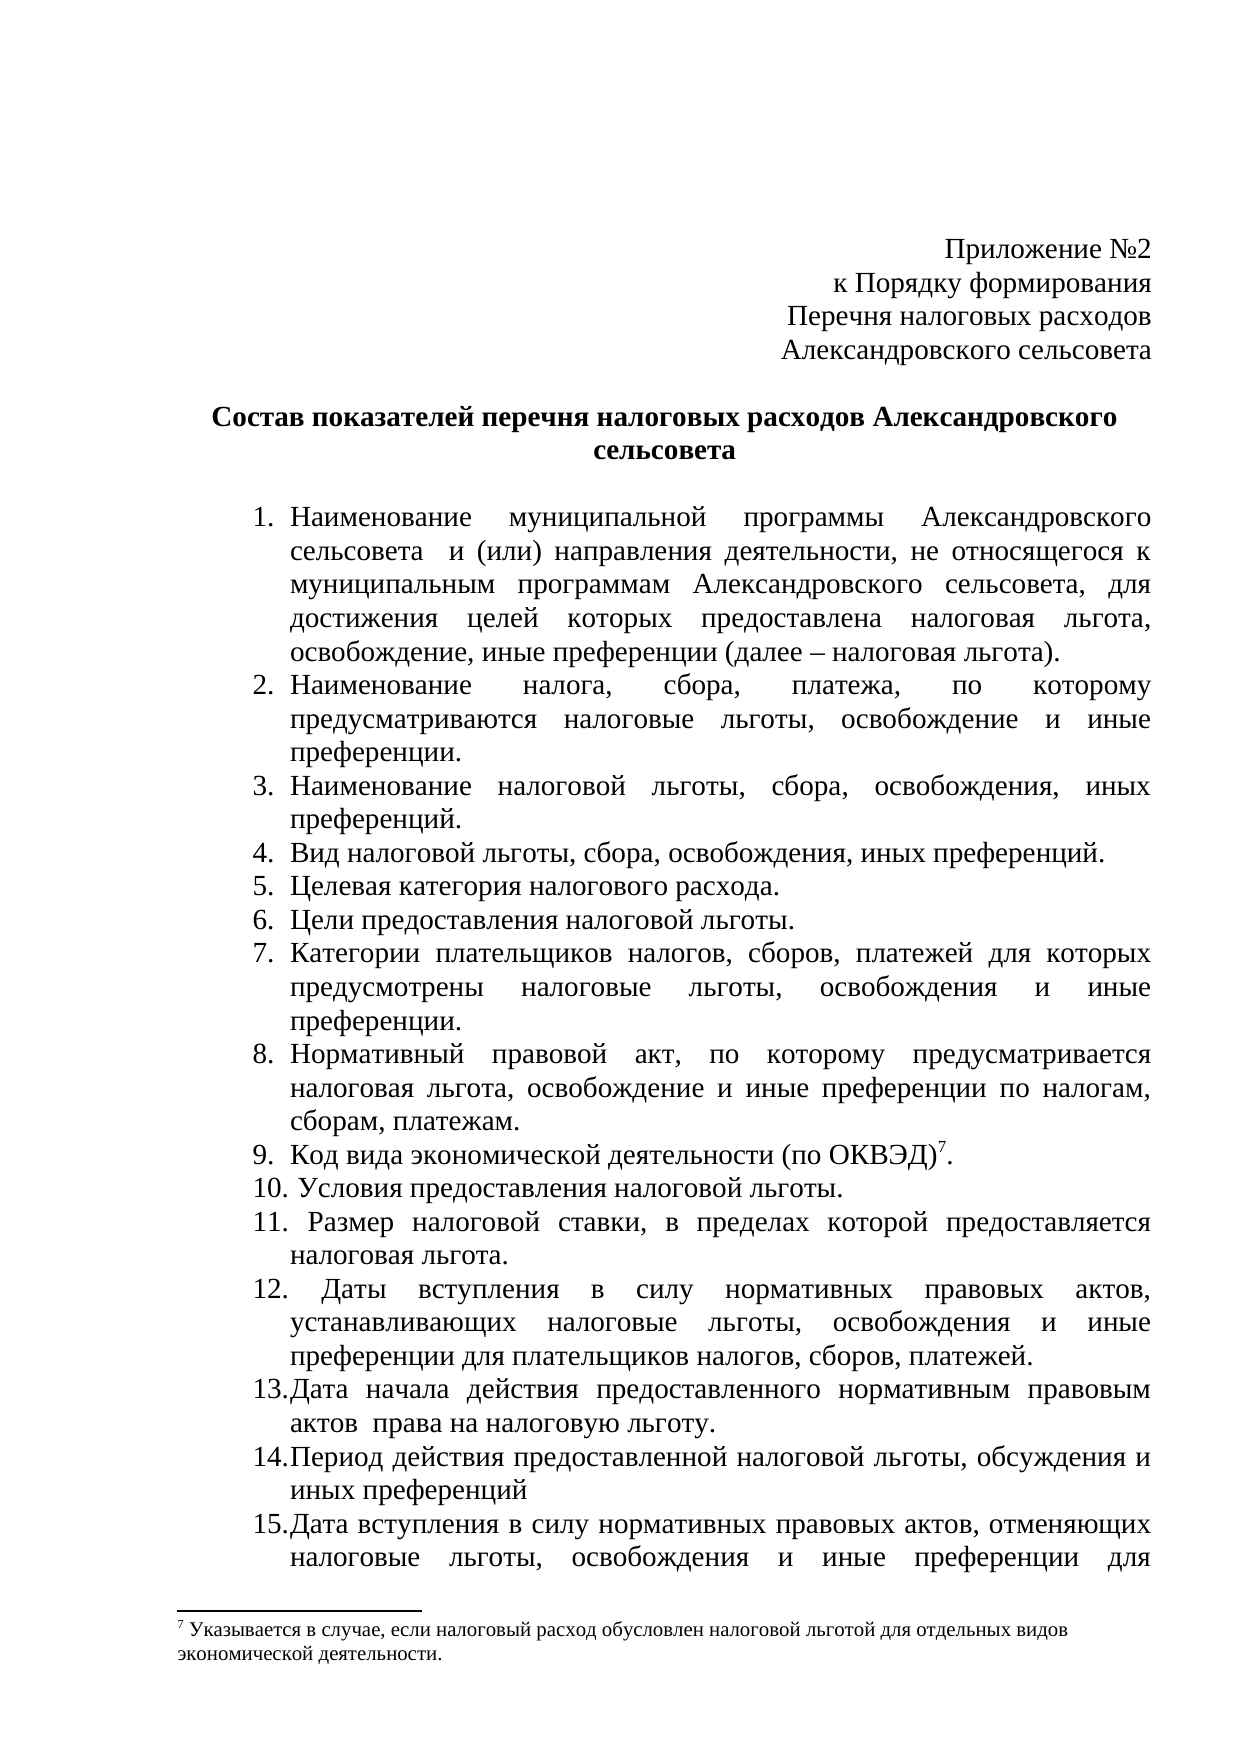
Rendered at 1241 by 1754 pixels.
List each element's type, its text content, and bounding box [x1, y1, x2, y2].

text к Порядку формирования [177, 265, 1152, 298]
list Целевая категория налогового расхода. [252, 868, 1152, 902]
list Период действия предоставленной налоговой льготы, обсуждения и иных преференций [252, 1439, 1152, 1506]
list Вид налоговой льготы, сбора, освобождения, иных преференций. [252, 835, 1152, 868]
list Цели предоставления налоговой льготы. [252, 902, 1152, 936]
list Категории плательщиков налогов, сборов, платежей для которых предусмотрены налоговые льготы, освобождения и иные преференции. [252, 936, 1152, 1036]
list Даты вступления в силу нормативных правовых актов, устанавливающих налоговые льготы, освобождения и иные преференции для плательщиков налогов, сборов, платежей. [252, 1271, 1152, 1372]
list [252, 1506, 1152, 1573]
list Дата начала действия предоставленного нормативным правовым актов права на налоговую льготу. [252, 1372, 1152, 1439]
text Перечня налоговых расходов [177, 298, 1152, 332]
text Состав показателей перечня налоговых расходов Александровского сельсовета [177, 399, 1152, 466]
text Александровского сельсовета [177, 332, 1152, 365]
text Приложение №2 [177, 231, 1152, 265]
list Размер налоговой ставки, в пределах которой предоставляется налоговая льгота. [252, 1204, 1152, 1271]
list Условия предоставления налоговой льготы. [252, 1170, 1152, 1204]
list Наименование налога, сбора, платежа, по которому предусматриваются налоговые льготы, освобождение и иные преференции. [252, 667, 1152, 768]
list Наименование налоговой льготы, сбора, освобождения, иных преференций. [252, 768, 1152, 835]
list Код вида экономической деятельности (по ОКВЭД). [252, 1137, 1152, 1170]
list Нормативный правовой акт, по которому предусматривается налоговая льгота, освобождение и иные преференции по налогам, сборам, платежам. [252, 1036, 1152, 1137]
list Наименование муниципальной программы Александровского сельсовета и (или) направления деятельности, не относящегося к муниципальным программам Александровского сельсовета, для достижения целей которых предоставлена налоговая льгота, освобождение, иные преференции (далее – налоговая льгота). [252, 499, 1152, 667]
